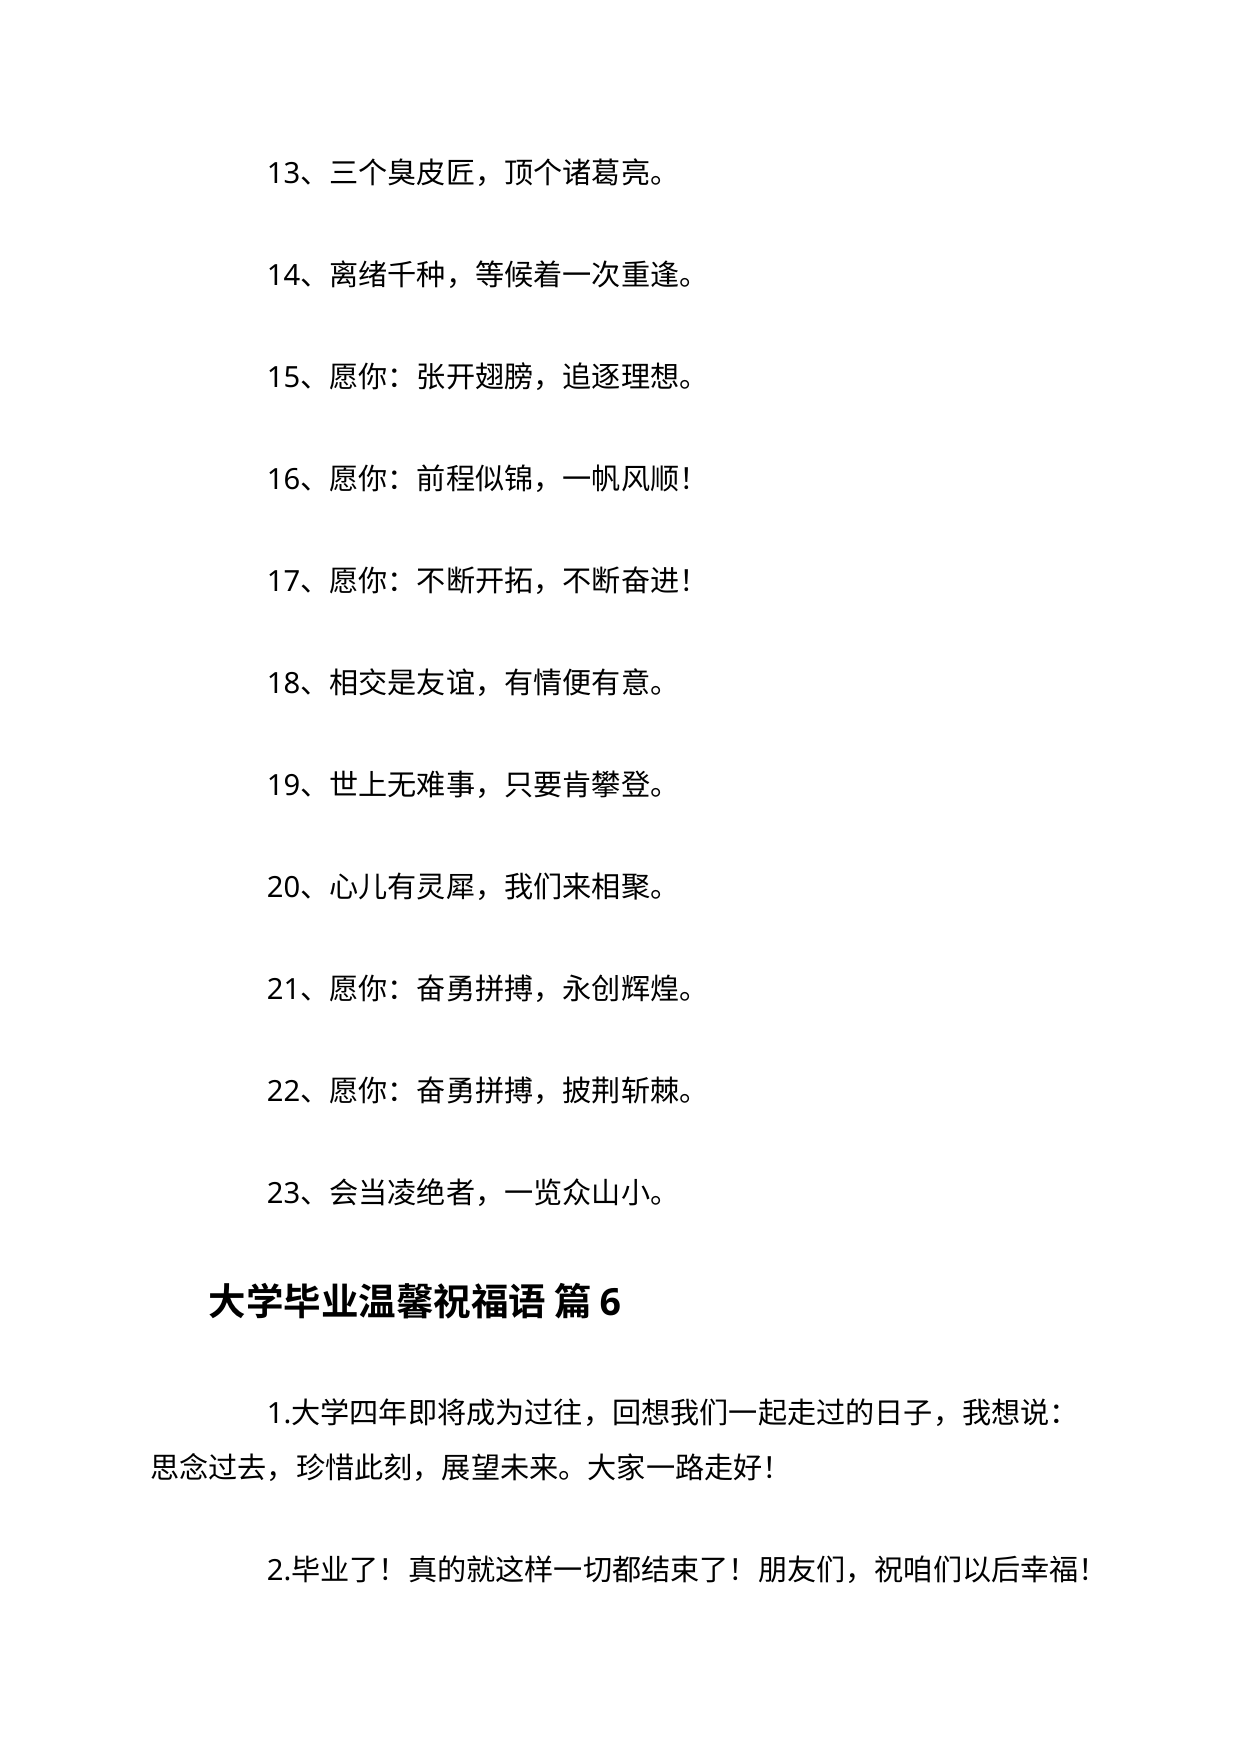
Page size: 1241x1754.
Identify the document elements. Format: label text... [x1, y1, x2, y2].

text 13、三个臭皮匠，顶个诸葛亮。 [150, 150, 1090, 192]
text 19、世上无难事，只要肯攀登。 [150, 762, 1090, 804]
text 18、相交是友谊，有情便有意。 [150, 660, 1090, 702]
text 2.毕业了！真的就这样一切都结束了！朋友们，祝咱们以后幸福！ [150, 1546, 1090, 1588]
text 大学毕业温馨祝福语 篇6 [150, 1272, 1090, 1326]
text 1.大学四年即将成为过往，回想我们一起走过的日子，我想说：思念过去，珍惜此刻，展望未来。大家一路走好！ [150, 1389, 1090, 1487]
text 17、愿你：不断开拓，不断奋进！ [150, 558, 1090, 600]
text 21、愿你：奋勇拼搏，永创辉煌。 [150, 966, 1090, 1008]
text 15、愿你：张开翅膀，追逐理想。 [150, 354, 1090, 396]
text 16、愿你：前程似锦，一帆风顺！ [150, 456, 1090, 498]
text 14、离绪千种，等候着一次重逢。 [150, 252, 1090, 294]
text 23、会当凌绝者，一览众山小。 [150, 1170, 1090, 1212]
text 20、心儿有灵犀，我们来相聚。 [150, 864, 1090, 906]
text 22、愿你：奋勇拼搏，披荆斩棘。 [150, 1068, 1090, 1110]
